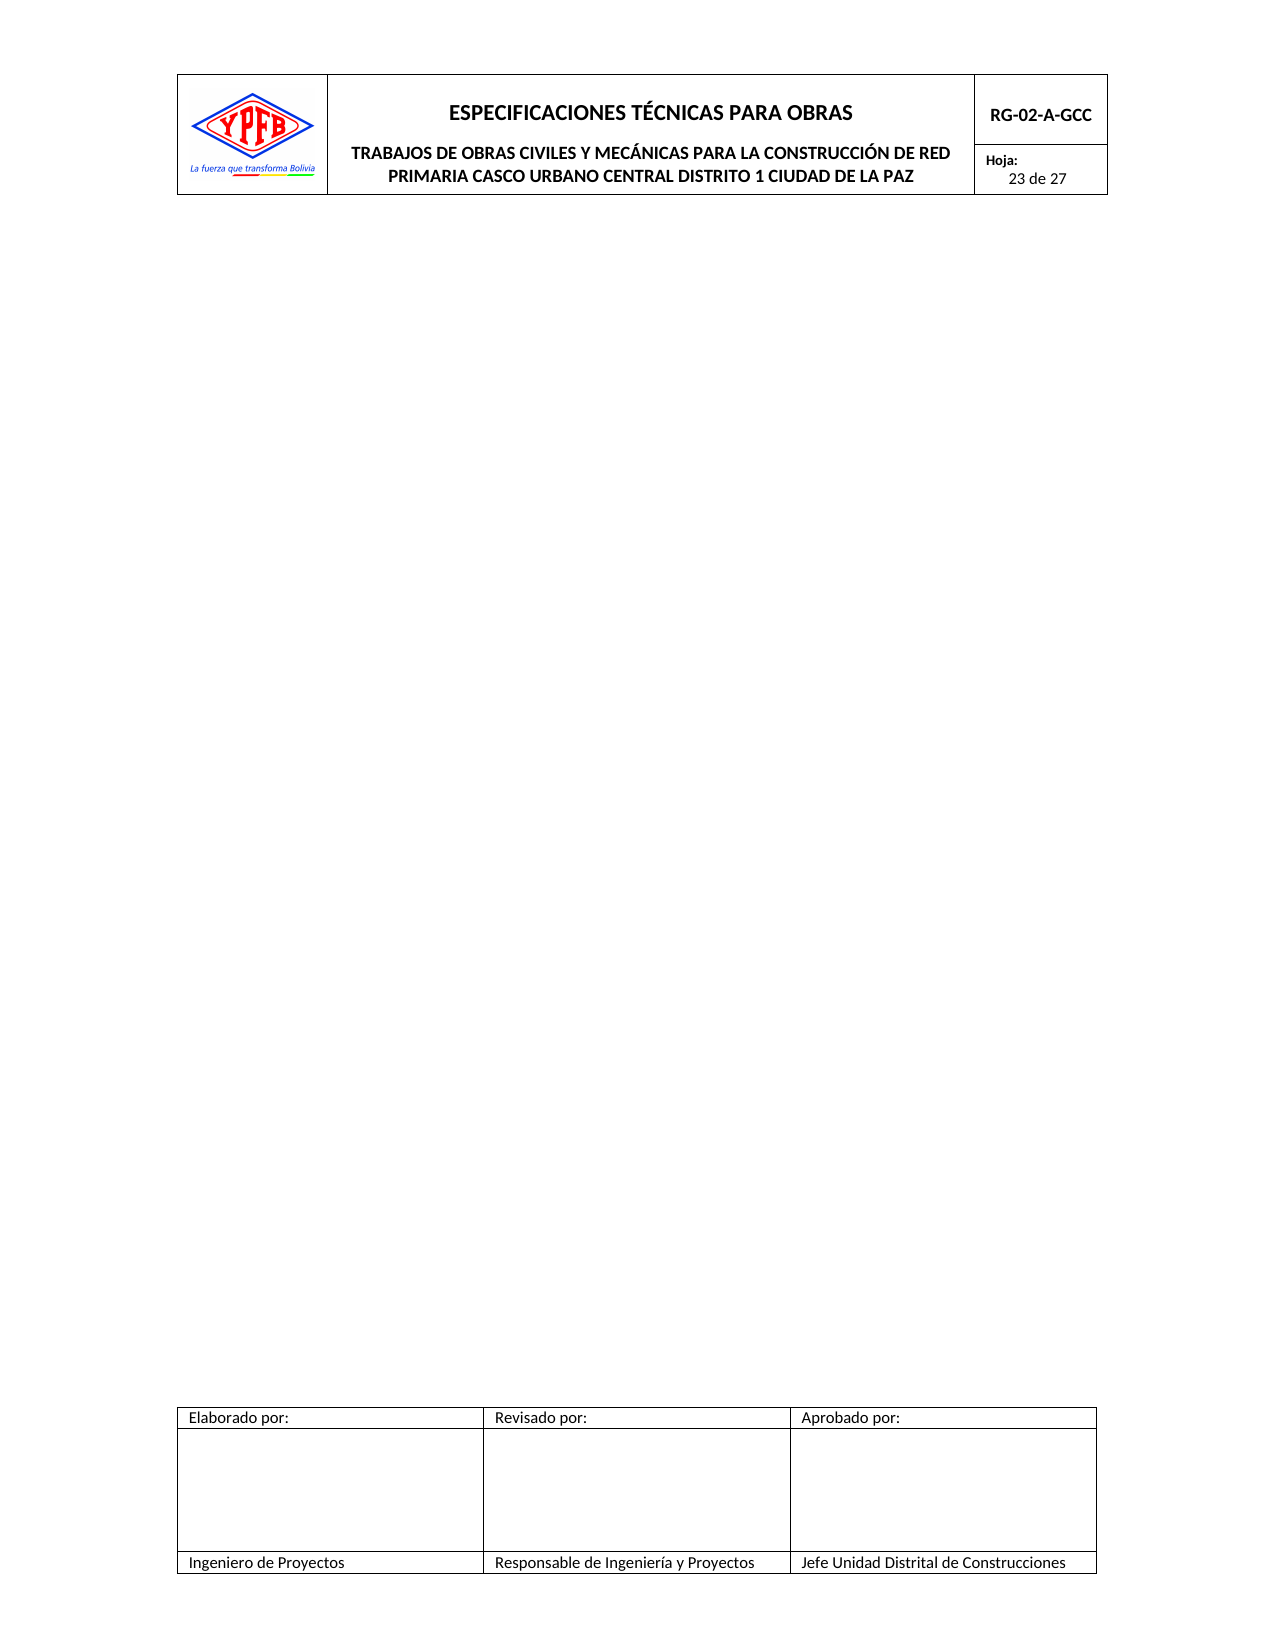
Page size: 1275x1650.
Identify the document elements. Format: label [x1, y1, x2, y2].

picture [188, 88, 316, 181]
